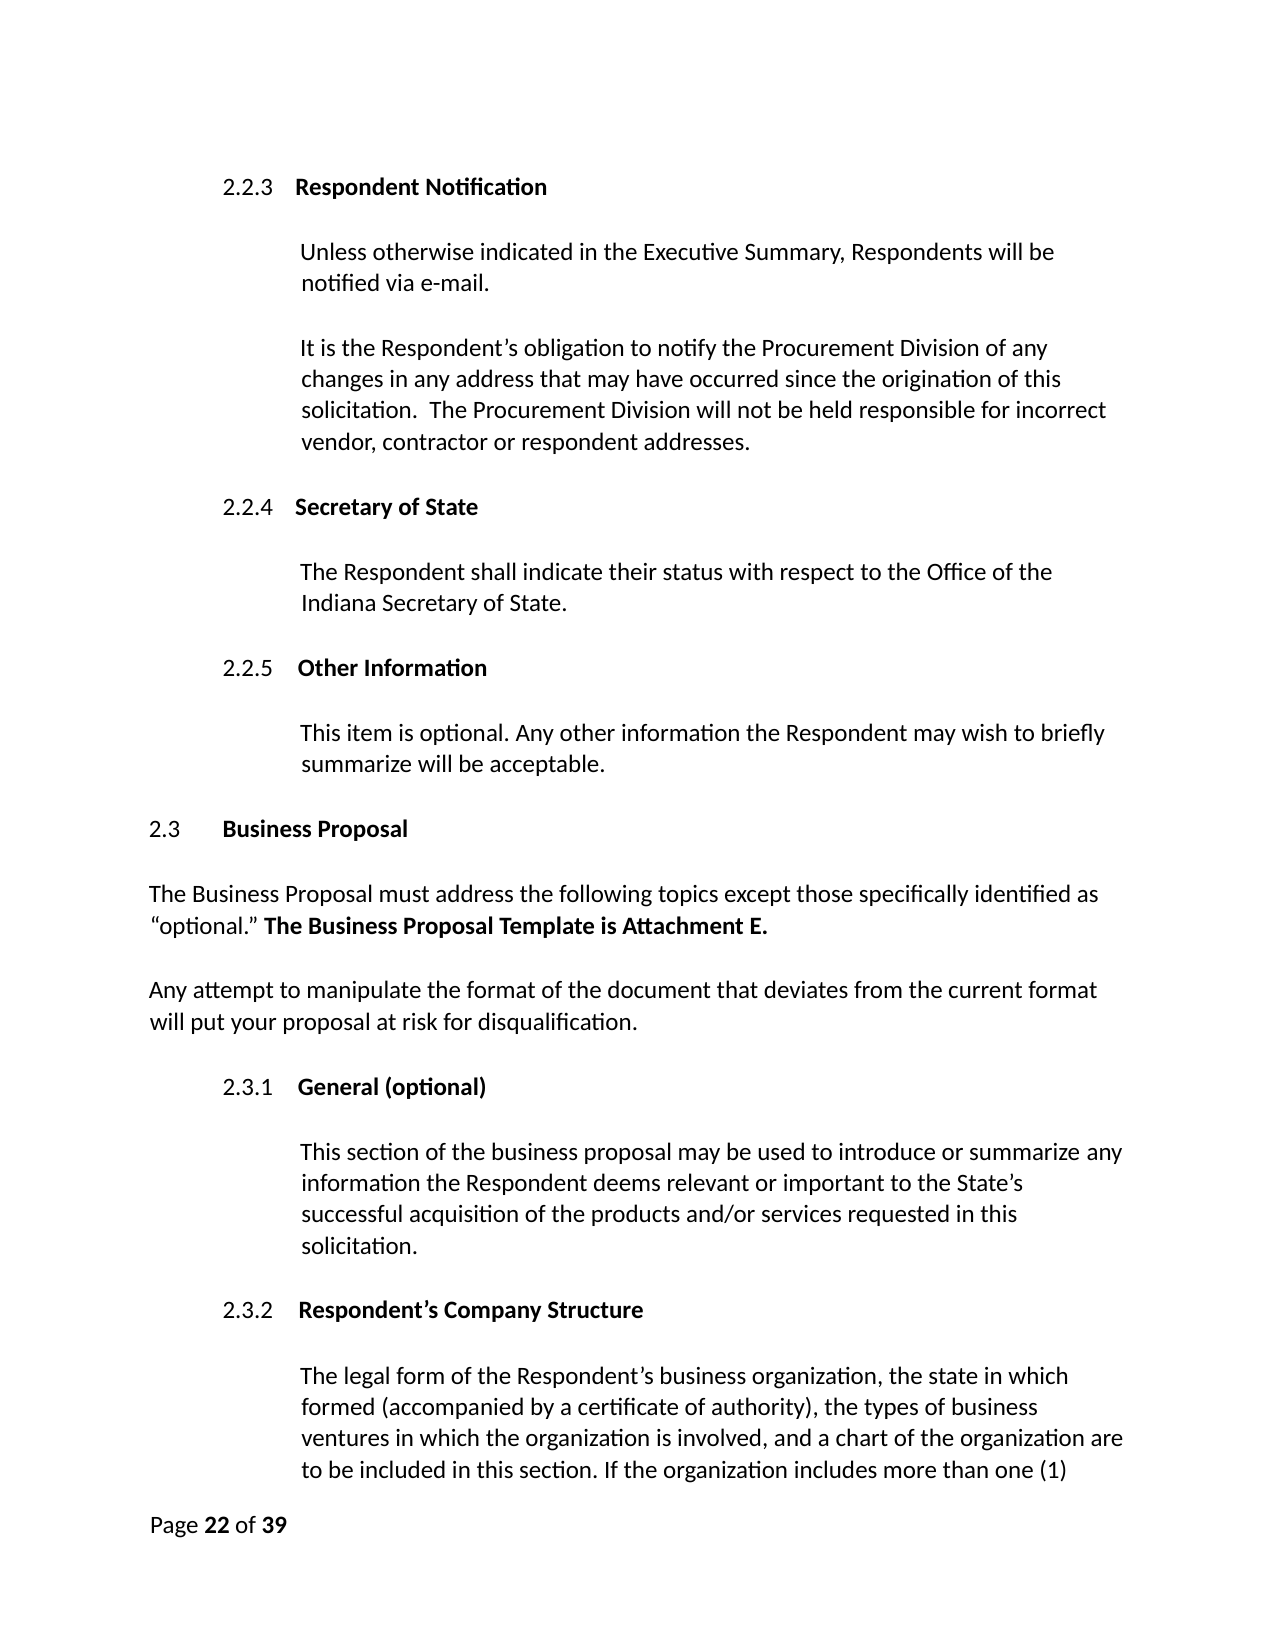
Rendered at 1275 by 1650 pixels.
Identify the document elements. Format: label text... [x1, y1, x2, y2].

subtitle 2.2.3 Respondent Notification [150, 171, 1125, 201]
subtitle 2.3 Business Proposal [148, 813, 1125, 844]
subtitle 2.2.4 Secretary of State [150, 491, 1125, 521]
text Unless otherwise indicated in the Executive Summary, Respondents will be notified via e-mail. [300, 236, 1125, 298]
text The Business Proposal must address the following topics except those specifically identified as “optional.” The Business Proposal Template is Attachment E. [148, 878, 1125, 940]
text This section of the business proposal may be used to introduce or summarize any information the Respondent deems relevant or important to the State’s successful acquisition of the products and/or services requested in this solicitation. [300, 1136, 1125, 1260]
subtitle 2.3.1 General (optional) [150, 1071, 1125, 1101]
text It is the Respondent’s obligation to notify the Procurement Division of any changes in any address that may have occurred since the origination of this solicitation. The Procurement Division will not be held responsible for incorrect vendor, contractor or respondent addresses. [300, 332, 1125, 457]
text Any attempt to manipulate the format of the document that deviates from the current format will put your proposal at risk for disqualification. [148, 974, 1125, 1036]
text This item is optional. Any other information the Respondent may wish to briefly summarize will be acceptable. [300, 717, 1125, 779]
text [300, 1360, 1125, 1484]
subtitle 2.2.5 Other Information [150, 652, 1125, 683]
text The Respondent shall indicate their status with respect to the Office of the Indiana Secretary of State. [300, 556, 1125, 618]
subtitle 2.3.2 Respondent’s Company Structure [150, 1295, 1125, 1325]
